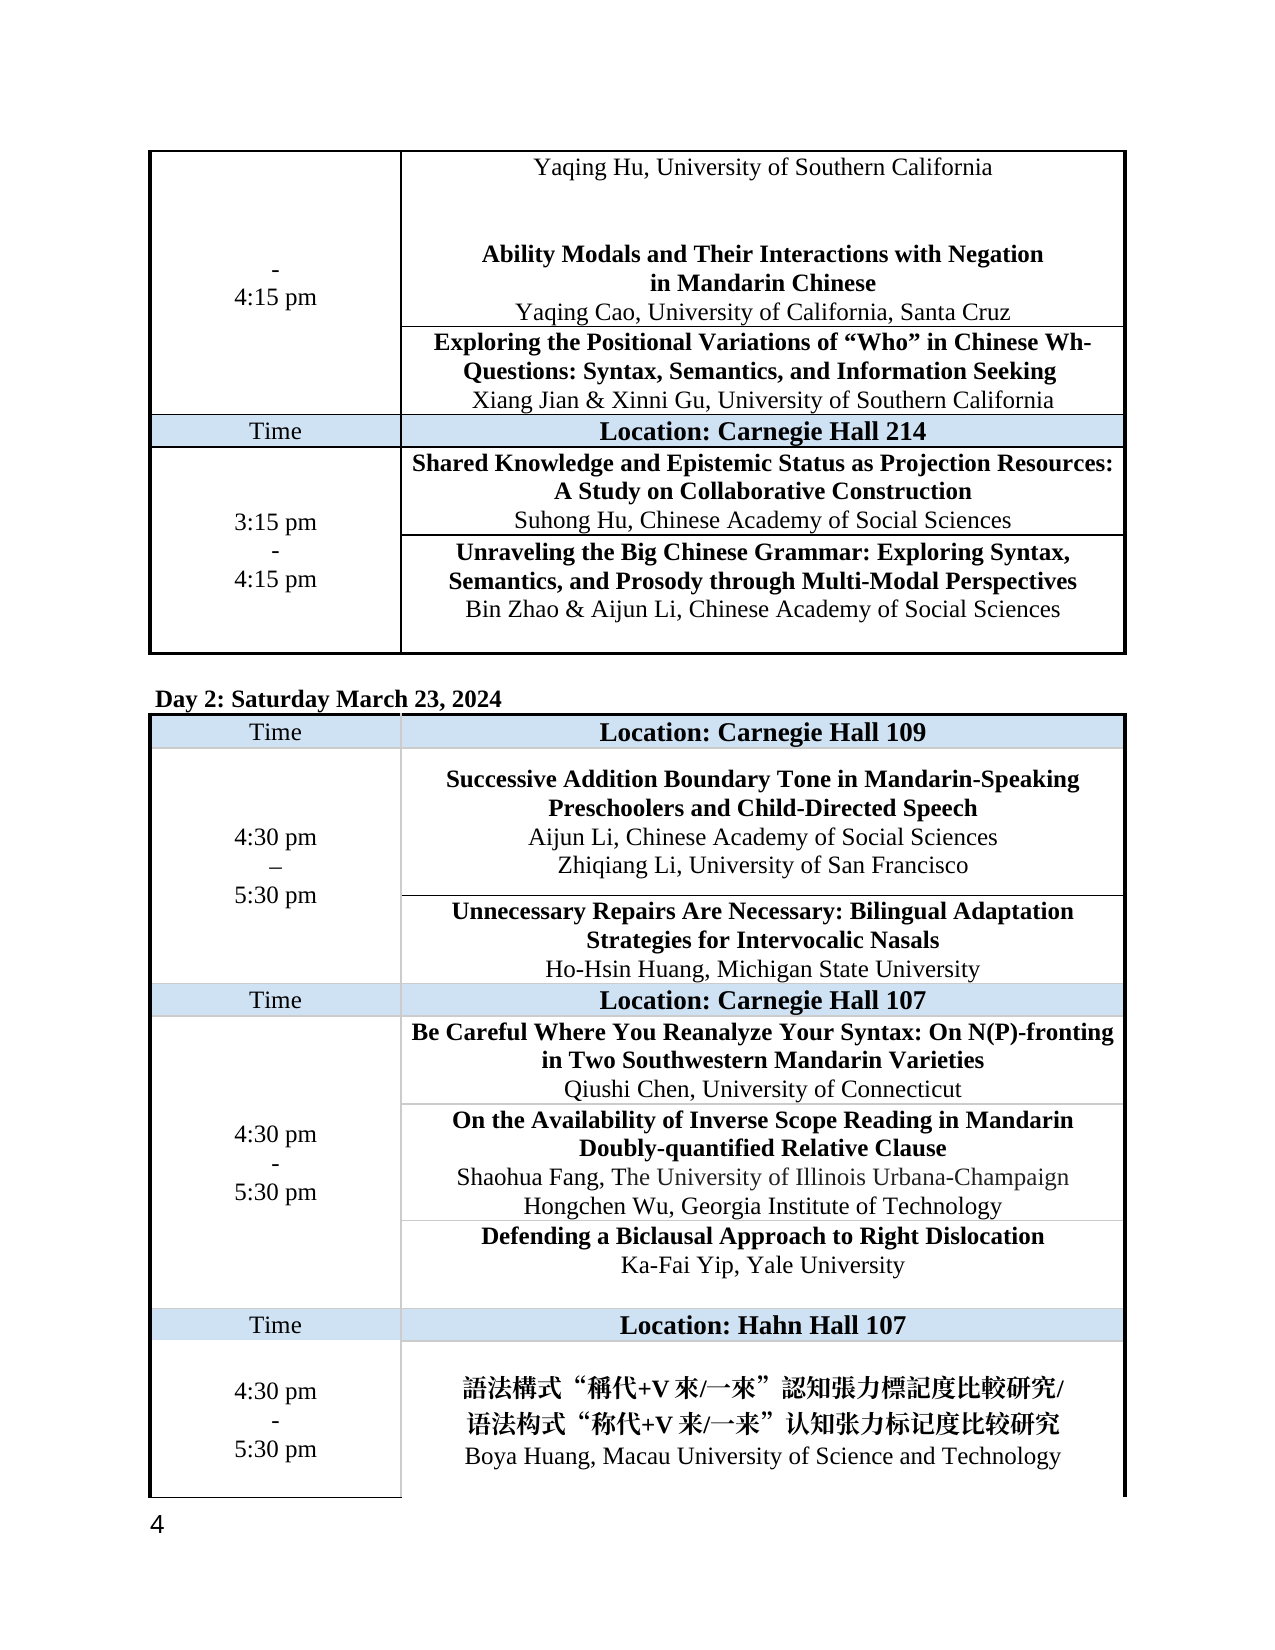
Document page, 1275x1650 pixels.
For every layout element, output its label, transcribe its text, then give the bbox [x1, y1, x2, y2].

table_cell Exploring the Positional Variations of “Who” in Chinese Wh-Questions: Syntax, Semantics, and Information Seeking Xiang Jian & Xinni Gu, University of Southern California [402, 327, 1123, 413]
table_cell Be Careful Where You Reanalyze Your Syntax: On N(P)-fronting in Two Southwestern Mandarin Varieties Qiushi Chen, University of Connecticut [402, 1017, 1123, 1103]
table_cell 4:30 pm – 5:30 pm [152, 749, 400, 983]
table_cell 3:15 pm - 4:15 pm [152, 152, 400, 413]
table_cell Time [152, 984, 400, 1015]
table_cell On the Availability of Inverse Scope Reading in Mandarin Doubly-quantified Relative Clause Shaohua Fang, The University of Illinois Urbana-Champaign Hongchen Wu, Georgia Institute of Technology [402, 1105, 1123, 1220]
table_cell Location: Carnegie Hall 109 [402, 716, 1123, 747]
table_cell Location: Hahn Hall 107 [402, 1309, 1123, 1340]
table_cell Successive Addition Boundary Tone in Mandarin-Speaking Preschoolers and Child-Directed Speech Aijun Li, Chinese Academy of Social Sciences Zhiqiang Li, University of San Francisco [402, 749, 1123, 895]
table_cell Time [152, 716, 400, 747]
table_cell 語法構式“稱代+V來/一來”認知張力標記度比較研究/ 语法构式“称代+V来/一来”认知张力标记度比较研究 Boya Huang, Macau University of Science and Technology [402, 1342, 1123, 1497]
table_cell Day 2: Saturday March 23, 2024 [150, 655, 1125, 713]
table_cell Location: Carnegie Hall 107 [402, 984, 1123, 1015]
table_cell 4:30 pm - 5:30 pm [152, 1340, 400, 1497]
table_cell Time [152, 1309, 400, 1340]
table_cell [402, 152, 1123, 209]
table_cell 4:30 pm - 5:30 pm [152, 1017, 400, 1307]
table_cell Unnecessary Repairs Are Necessary: Bilingual Adaptation Strategies for Intervocalic Nasals Ho-Hsin Huang, Michigan State University [402, 896, 1123, 983]
table_cell Unraveling the Big Chinese Grammar: Exploring Syntax, Semantics, and Prosody through Multi-Modal Perspectives Bin Zhao & Aijun Li, Chinese Academy of Social Sciences [402, 536, 1123, 652]
table_cell Time [152, 415, 400, 446]
table_cell 3:15 pm - 4:15 pm [152, 448, 400, 652]
table_cell Defending a Biclausal Approach to Right Dislocation Ka-Fai Yip, Yale University [402, 1221, 1123, 1307]
table_cell Ability Modals and Their Interactions with Negation in Mandarin Chinese Yaqing Cao, University of California, Santa Cruz [402, 209, 1123, 326]
table_cell Shared Knowledge and Epistemic Status as Projection Resources: A Study on Collaborative Construction Suhong Hu, Chinese Academy of Social Sciences [402, 448, 1123, 534]
table_cell Location: Carnegie Hall 214 [402, 415, 1123, 446]
